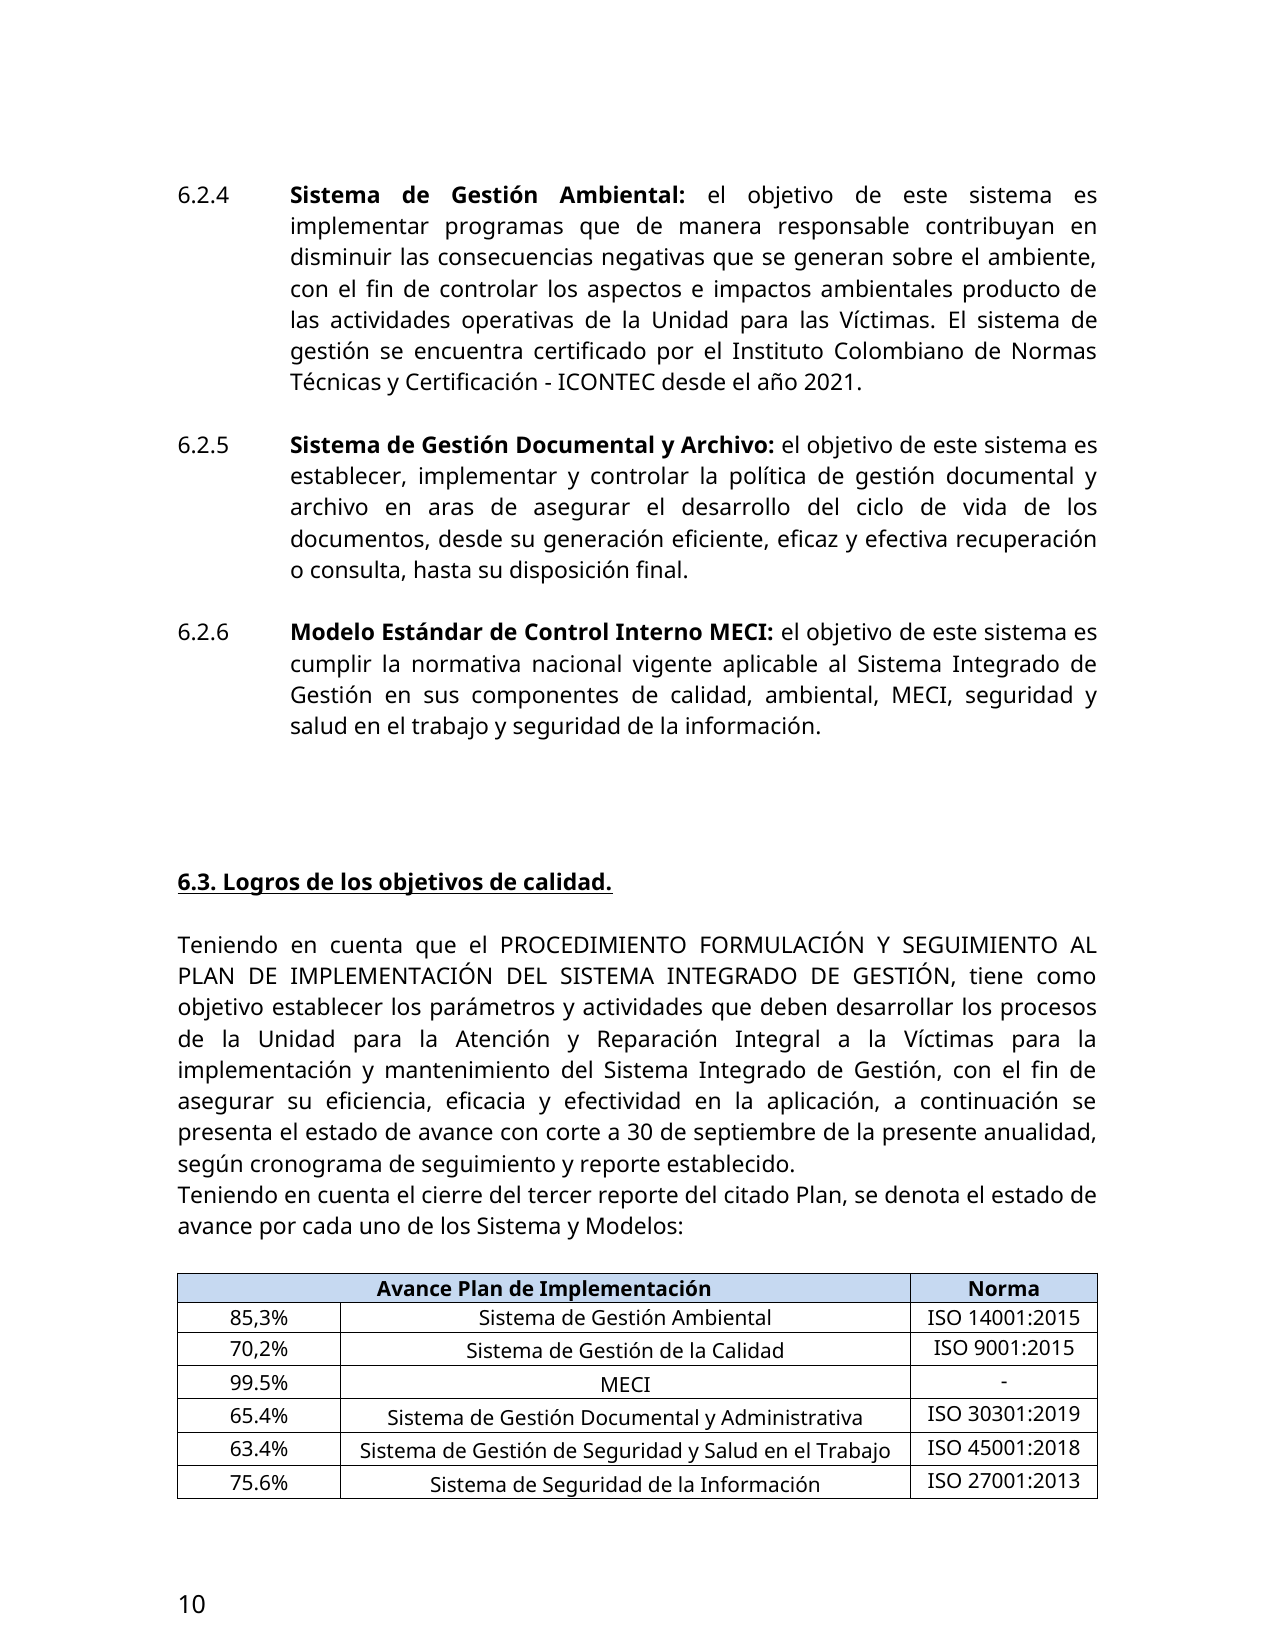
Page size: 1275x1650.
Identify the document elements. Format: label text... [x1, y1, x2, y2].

table_cell Sistema de Gestión de la Calidad [341, 1333, 910, 1365]
table_cell Sistema de Gestión Ambiental [341, 1303, 910, 1332]
table_cell - [911, 1366, 1097, 1398]
table_cell 85,3% [178, 1303, 340, 1332]
list Sistema de Gestión Ambiental: el objetivo de este sistema es implementar programas que de manera responsable contribuyan en disminuir las consecuencias negativas que se generan sobre el ambiente, con el fin de controlar los aspectos e impactos ambientales producto de las actividades operativas de la Unidad para las Víctimas. El sistema de gestión se encuentra certificado por el Instituto Colombiano de Normas Técnicas y Certificación - ICONTEC desde el año 2021. [177, 179, 1098, 398]
table_cell Sistema de Gestión de Seguridad y Salud en el Trabajo [341, 1433, 910, 1465]
table_cell 75.6% [178, 1466, 340, 1498]
table_cell ISO 45001:2018 [911, 1433, 1097, 1465]
list Sistema de Gestión Documental y Archivo: el objetivo de este sistema es establecer, implementar y controlar la política de gestión documental y archivo en aras de asegurar el desarrollo del ciclo de vida de los documentos, desde su generación eficiente, eficaz y efectiva recuperación o consulta, hasta su disposición final. [177, 429, 1098, 585]
table_cell ISO 14001:2015 [911, 1303, 1097, 1332]
table_cell 63.4% [178, 1433, 340, 1465]
table_cell 70,2% [178, 1333, 340, 1365]
list Modelo Estándar de Control Interno MECI: el objetivo de este sistema es cumplir la normativa nacional vigente aplicable al Sistema Integrado de Gestión en sus componentes de calidad, ambiental, MECI, seguridad y salud en el trabajo y seguridad de la información. [177, 616, 1098, 741]
text 6.3. Logros de los objetivos de calidad. [177, 866, 1098, 898]
table_header Norma [911, 1274, 1097, 1302]
table_cell ISO 9001:2015 [911, 1333, 1097, 1365]
table_header Avance Plan de Implementación [178, 1274, 910, 1302]
text Teniendo en cuenta que el PROCEDIMIENTO FORMULACIÓN Y SEGUIMIENTO AL PLAN DE IMPLEMENTACIÓN DEL SISTEMA INTEGRADO DE GESTIÓN, tiene como objetivo establecer los parámetros y actividades que deben desarrollar los procesos de la Unidad para la Atención y Reparación Integral a la Víctimas para la implementación y mantenimiento del Sistema Integrado de Gestión, con el fin de asegurar su eficiencia, eficacia y efectividad en la aplicación, a continuación se presenta el estado de avance con corte a 30 de septiembre de la presente anualidad, según cronograma de seguimiento y reporte establecido. [177, 929, 1098, 1179]
table_cell 99.5% [178, 1366, 340, 1398]
text Teniendo en cuenta el cierre del tercer reporte del citado Plan, se denota el estado de avance por cada uno de los Sistema y Modelos: [177, 1179, 1098, 1241]
table_cell MECI [341, 1366, 910, 1398]
table_cell Sistema de Gestión Documental y Administrativa [341, 1399, 910, 1432]
table_cell Sistema de Seguridad de la Información [341, 1466, 910, 1498]
table_cell 65.4% [178, 1399, 340, 1432]
table_cell ISO 30301:2019 [911, 1399, 1097, 1432]
table_cell ISO 27001:2013 [911, 1466, 1097, 1498]
